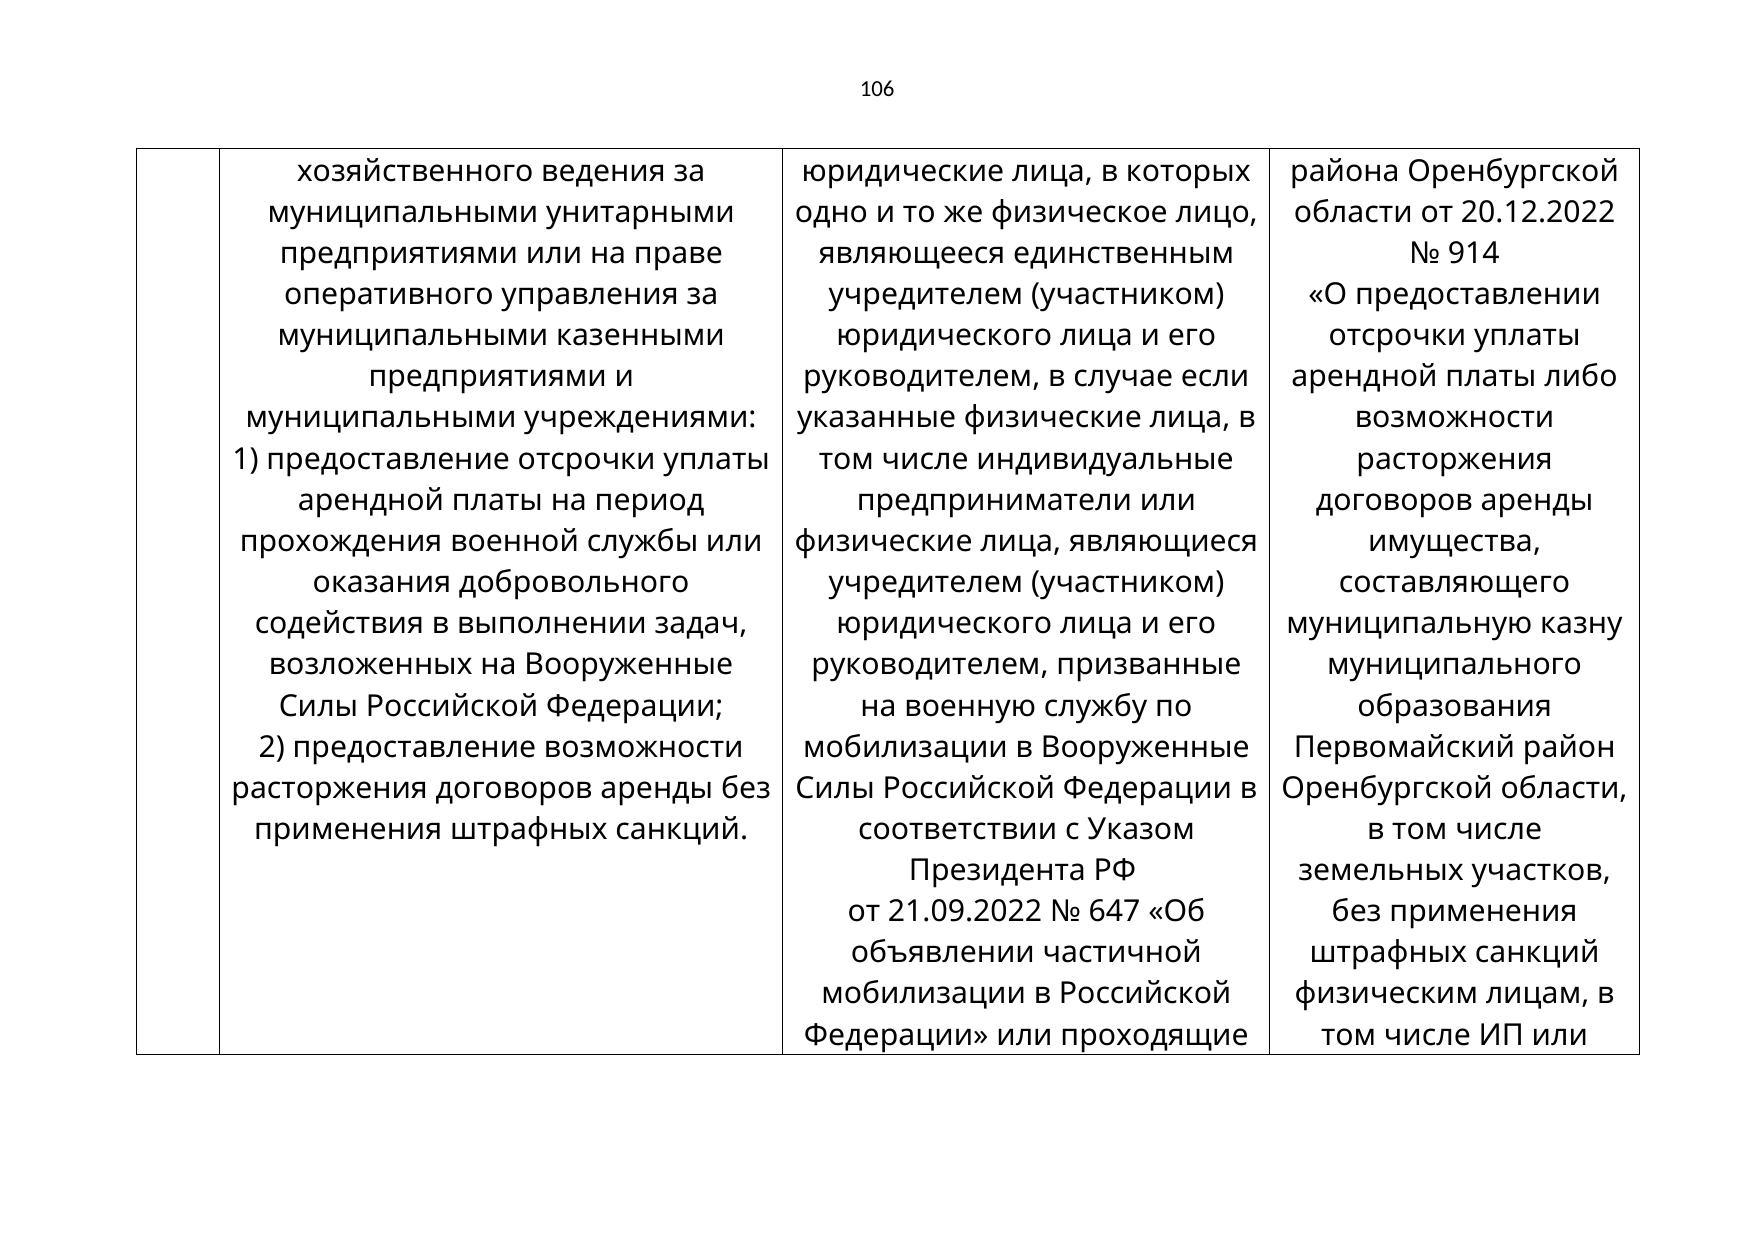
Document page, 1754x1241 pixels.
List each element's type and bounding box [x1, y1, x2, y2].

table_cell [1270, 149, 1639, 1054]
table_cell [783, 149, 1269, 1054]
table_cell [220, 149, 782, 1054]
